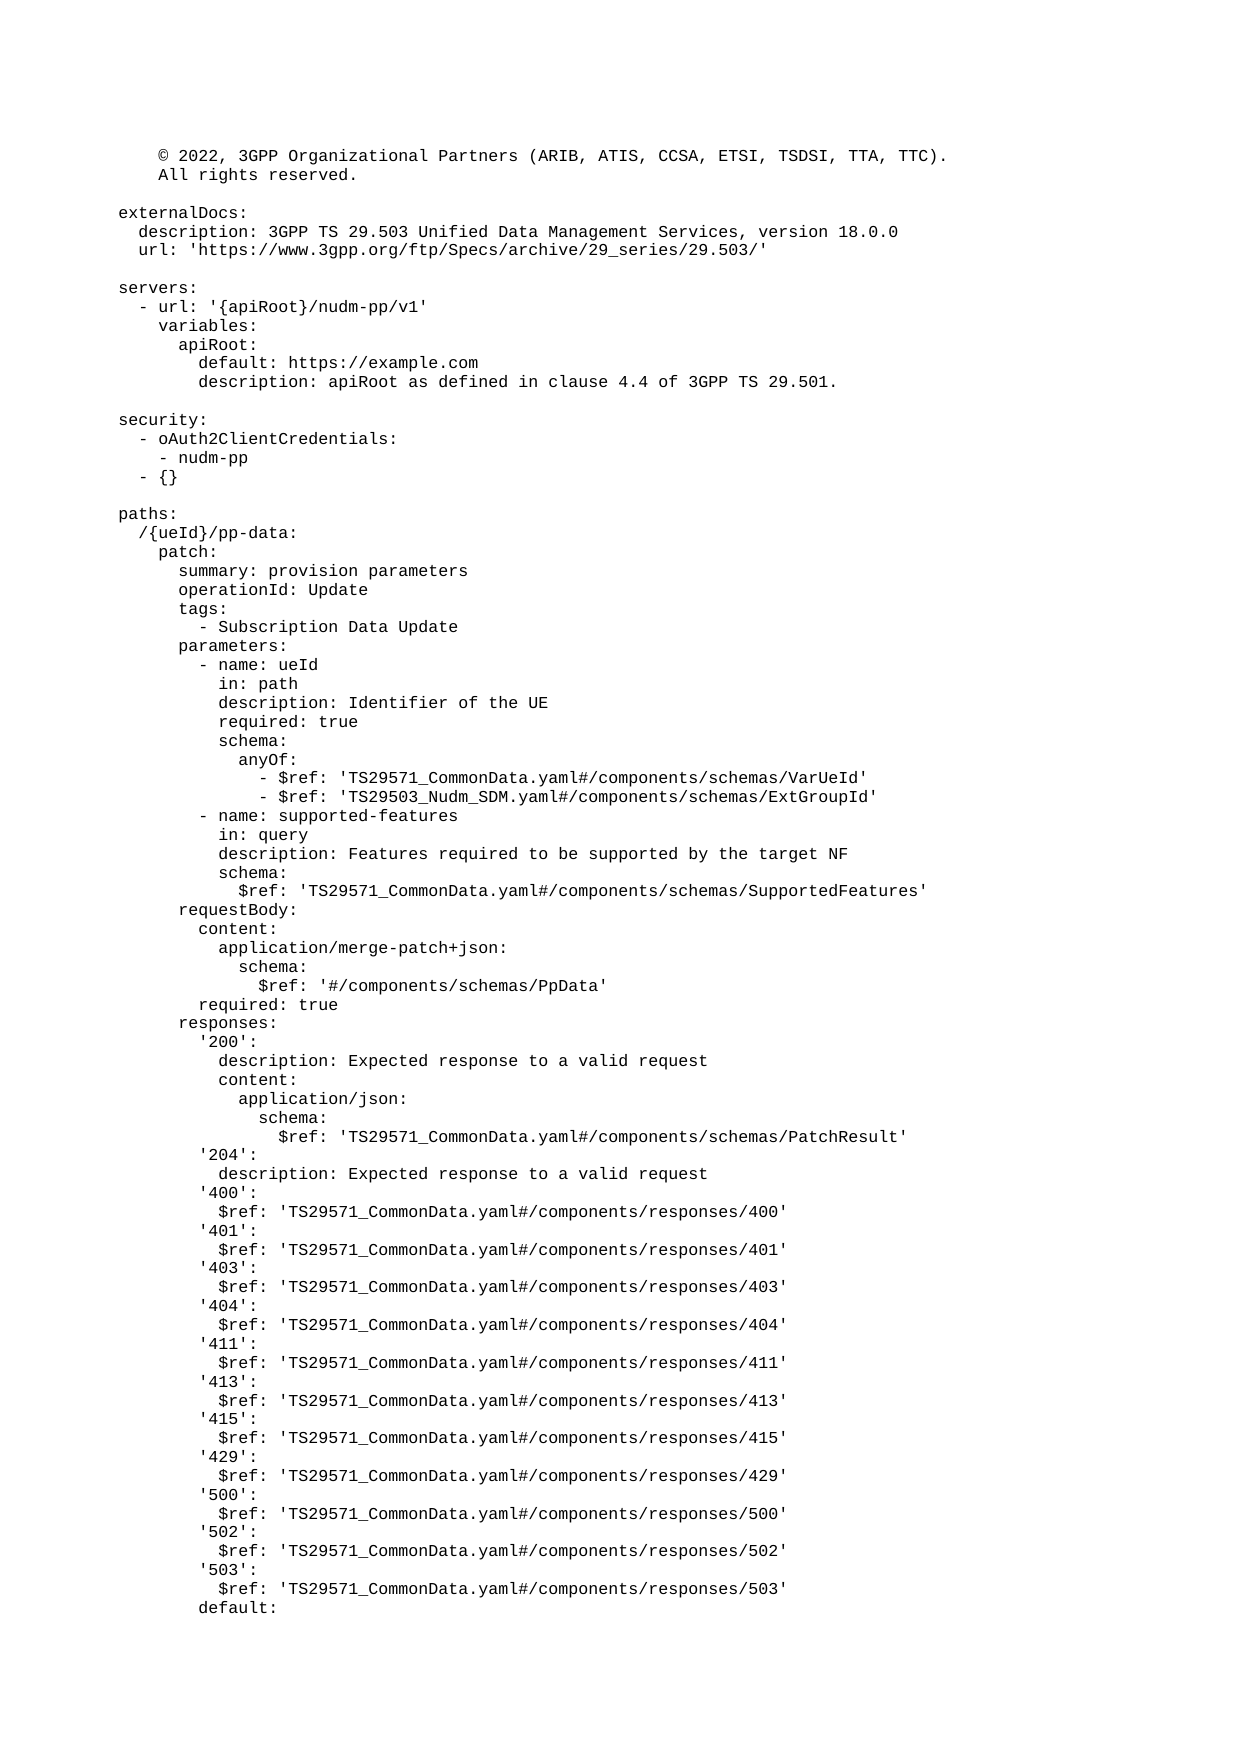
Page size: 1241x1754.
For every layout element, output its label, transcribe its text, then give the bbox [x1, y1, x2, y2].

text application/json: [118, 1090, 1122, 1109]
text $ref: 'TS29571_CommonData.yaml#/components/schemas/SupportedFeatures' [118, 883, 1122, 902]
text schema: [118, 732, 1122, 751]
text $ref: 'TS29571_CommonData.yaml#/components/responses/502' [118, 1543, 1122, 1562]
text parameters: [118, 638, 1122, 657]
text $ref: 'TS29571_CommonData.yaml#/components/responses/415' [118, 1430, 1122, 1449]
text $ref: 'TS29571_CommonData.yaml#/components/responses/400' [118, 1203, 1122, 1222]
text '204': [118, 1147, 1122, 1166]
text description: apiRoot as defined in clause 4.4 of 3GPP TS 29.501. [118, 374, 1122, 393]
text description: 3GPP TS 29.503 Unified Data Management Services, version 18.0.0 [118, 223, 1122, 242]
text url: 'https://www.3gpp.org/ftp/Specs/archive/29_series/29.503/' [118, 242, 1122, 261]
text - oAuth2ClientCredentials: [118, 431, 1122, 449]
text required: true [118, 996, 1122, 1015]
text description: Identifier of the UE [118, 694, 1122, 713]
text - nudm-pp [118, 449, 1122, 468]
text - name: supported-features [118, 808, 1122, 826]
text - {} [118, 468, 1122, 487]
text tags: [118, 600, 1122, 619]
text default: [118, 1599, 1122, 1618]
text patch: [118, 544, 1122, 562]
text '200': [118, 1034, 1122, 1053]
text description: Expected response to a valid request [118, 1166, 1122, 1185]
text variables: [118, 317, 1122, 336]
text in: query [118, 826, 1122, 845]
text operationId: Update [118, 581, 1122, 600]
text '413': [118, 1373, 1122, 1392]
text '411': [118, 1336, 1122, 1354]
text paths: [118, 506, 1122, 525]
text - name: ueId [118, 657, 1122, 676]
text $ref: 'TS29571_CommonData.yaml#/components/responses/503' [118, 1581, 1122, 1599]
text $ref: 'TS29571_CommonData.yaml#/components/responses/404' [118, 1317, 1122, 1336]
text $ref: 'TS29571_CommonData.yaml#/components/responses/411' [118, 1354, 1122, 1373]
text $ref: 'TS29571_CommonData.yaml#/components/responses/500' [118, 1505, 1122, 1524]
text $ref: 'TS29571_CommonData.yaml#/components/schemas/PatchResult' [118, 1128, 1122, 1147]
text $ref: 'TS29571_CommonData.yaml#/components/responses/413' [118, 1392, 1122, 1411]
text apiRoot: [118, 336, 1122, 355]
text description: Features required to be supported by the target NF [118, 845, 1122, 864]
text $ref: 'TS29571_CommonData.yaml#/components/responses/403' [118, 1279, 1122, 1298]
text - Subscription Data Update [118, 619, 1122, 638]
text application/merge-patch+json: [118, 939, 1122, 958]
text anyOf: [118, 751, 1122, 770]
text default: https://example.com [118, 355, 1122, 374]
text schema: [118, 1109, 1122, 1128]
text '502': [118, 1524, 1122, 1543]
text description: Expected response to a valid request [118, 1053, 1122, 1072]
text - url: '{apiRoot}/nudm-pp/v1' [118, 298, 1122, 317]
text '415': [118, 1411, 1122, 1430]
text $ref: 'TS29571_CommonData.yaml#/components/responses/401' [118, 1241, 1122, 1260]
text '503': [118, 1562, 1122, 1581]
text $ref: '#/components/schemas/PpData' [118, 977, 1122, 996]
text '401': [118, 1222, 1122, 1241]
text All rights reserved. [118, 167, 1122, 185]
text servers: [118, 280, 1122, 298]
text externalDocs: [118, 204, 1122, 223]
text /{ueId}/pp-data: [118, 525, 1122, 544]
text schema: [118, 958, 1122, 977]
text summary: provision parameters [118, 562, 1122, 581]
text $ref: 'TS29571_CommonData.yaml#/components/responses/429' [118, 1467, 1122, 1486]
text content: [118, 1072, 1122, 1090]
text in: path [118, 676, 1122, 694]
text content: [118, 921, 1122, 939]
text requestBody: [118, 902, 1122, 921]
text schema: [118, 864, 1122, 883]
text '404': [118, 1298, 1122, 1317]
text '500': [118, 1486, 1122, 1505]
text security: [118, 412, 1122, 431]
text - $ref: 'TS29571_CommonData.yaml#/components/schemas/VarUeId' [118, 770, 1122, 789]
text © 2022, 3GPP Organizational Partners (ARIB, ATIS, CCSA, ETSI, TSDSI, TTA, TTC). [118, 148, 1122, 167]
text '400': [118, 1185, 1122, 1203]
text responses: [118, 1015, 1122, 1034]
text required: true [118, 713, 1122, 732]
text '403': [118, 1260, 1122, 1279]
text '429': [118, 1449, 1122, 1467]
text - $ref: 'TS29503_Nudm_SDM.yaml#/components/schemas/ExtGroupId' [118, 789, 1122, 808]
